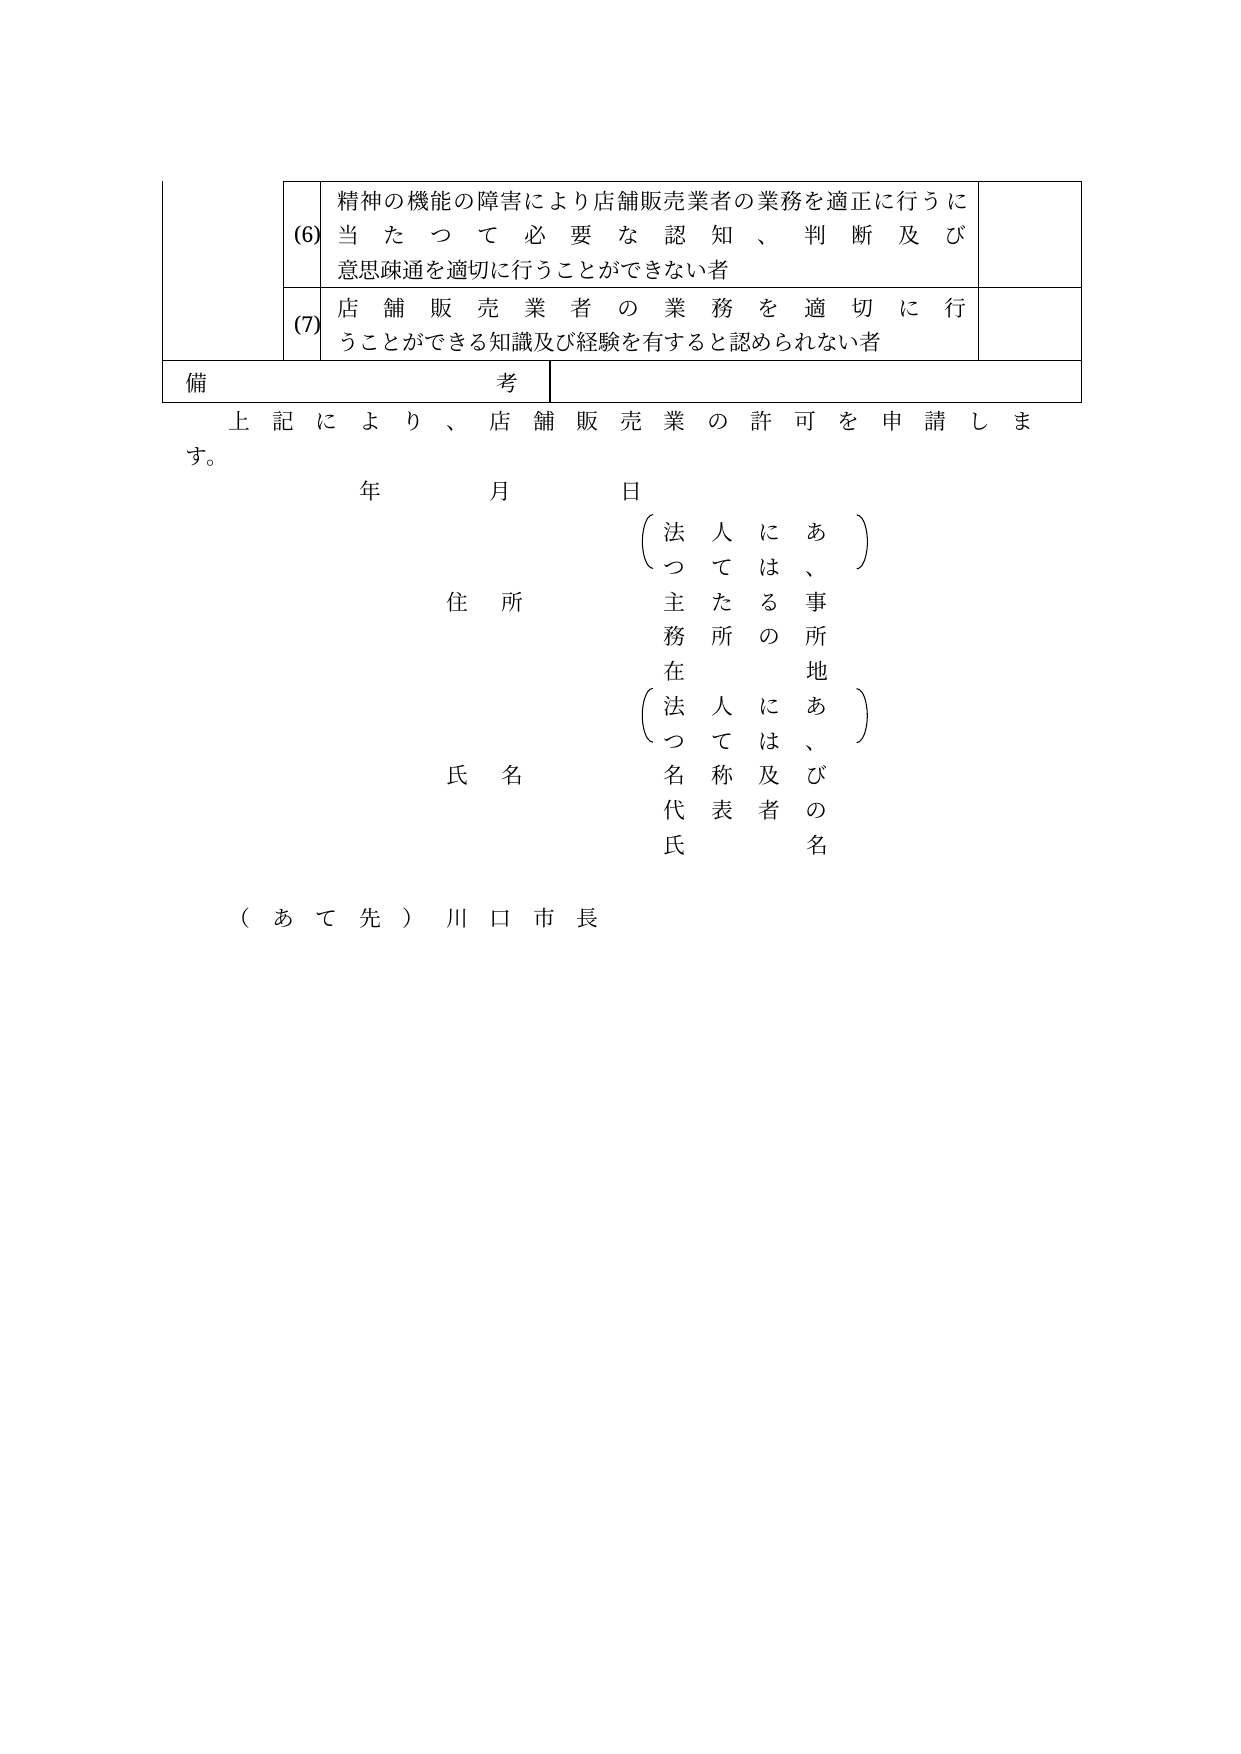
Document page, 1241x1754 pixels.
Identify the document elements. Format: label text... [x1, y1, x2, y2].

table_cell 法人にあつては、名称及び代表者の氏名 [642, 688, 859, 861]
table_cell 氏名 [195, 688, 642, 861]
text 年 月 日 [185, 472, 1056, 507]
table_cell 店舗販売業者の業務を適切に行うことができる知識及び経験を有すると認められない者 [321, 288, 978, 360]
table_cell [860, 688, 1081, 861]
table_header 住所 [195, 514, 642, 687]
table_header （あて先）川口市長 [196, 896, 1071, 937]
table_cell [551, 361, 1081, 402]
table_cell 備考 [163, 361, 549, 402]
table_cell 精神の機能の障害により店舗販売業者の業務を適正に行うに当たつて必要な認知、判断及び意思疎通を適切に行うことができない者 [321, 182, 978, 287]
table_cell [979, 182, 1081, 287]
table_cell (6) [284, 182, 320, 287]
table_cell [979, 288, 1081, 360]
table_header 法人にあつては、主たる事務所の所在地 [642, 514, 859, 687]
table_cell (7) [284, 288, 320, 360]
table_header [860, 514, 1081, 687]
text 上記により、店舗販売業の許可を申請します。 [185, 403, 1056, 472]
